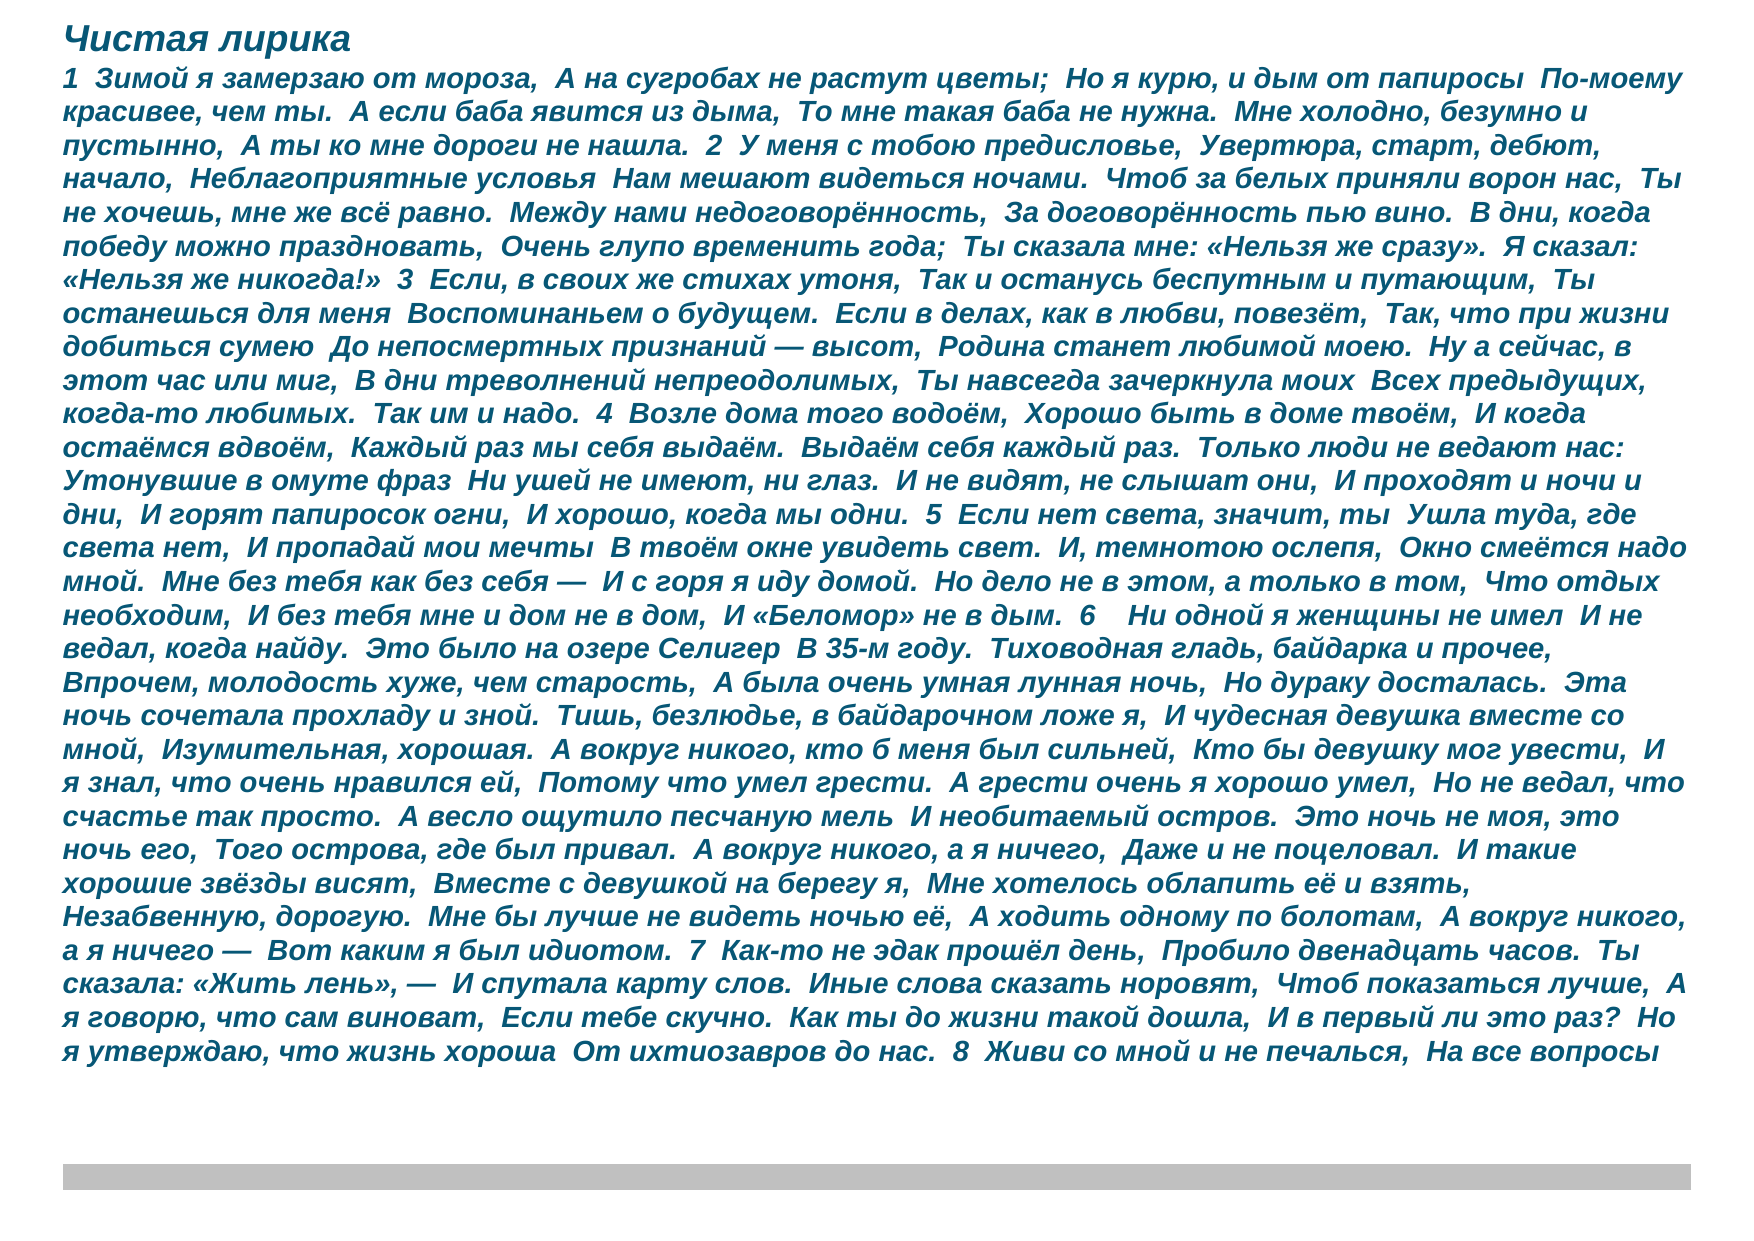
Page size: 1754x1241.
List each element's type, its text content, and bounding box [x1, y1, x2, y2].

text 1 [62, 61, 1691, 1067]
subtitle Чистая лирика [62, 17, 1691, 60]
